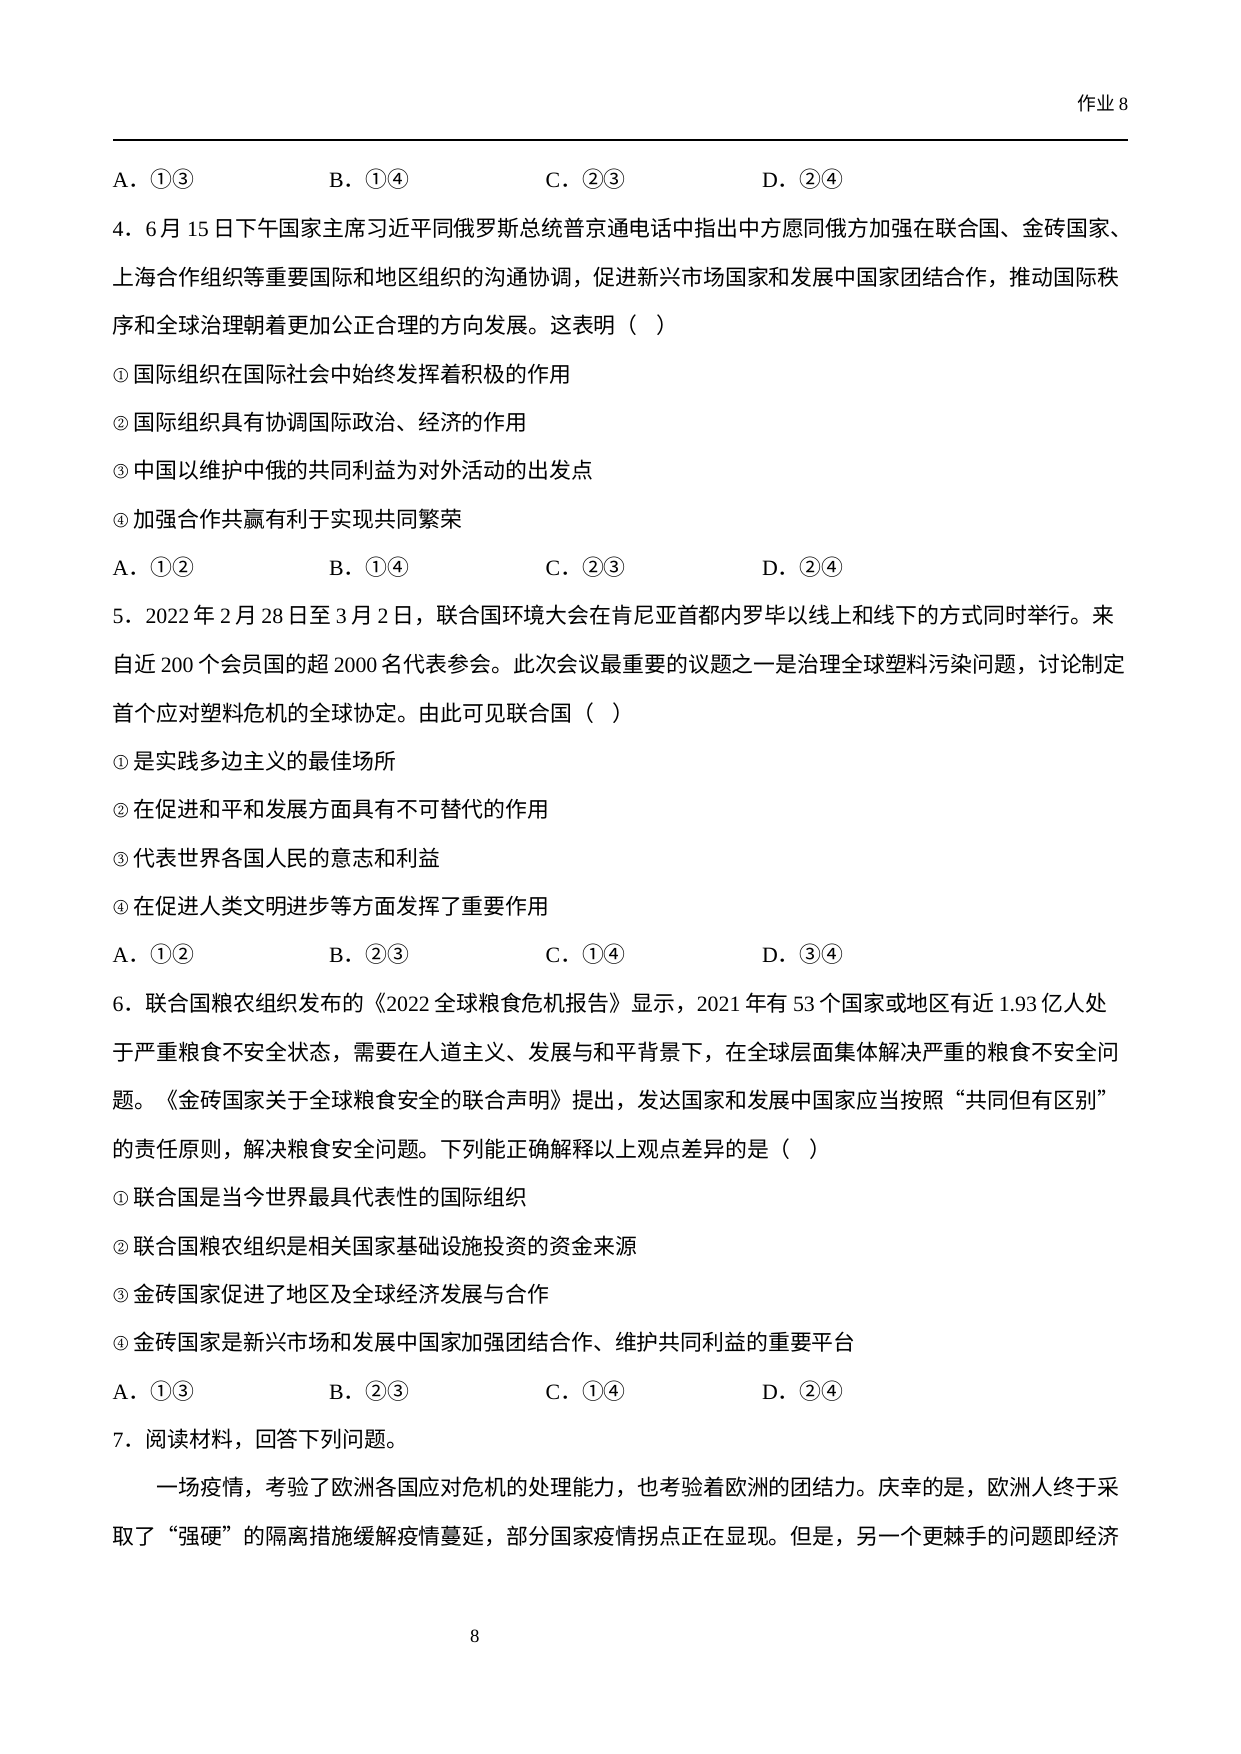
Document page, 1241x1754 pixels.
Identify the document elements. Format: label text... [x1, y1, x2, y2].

text ②国际组织具有协调国际政治、经济的作用 [112, 404, 1128, 437]
text ③金砖国家促进了地区及全球经济发展与合作 [112, 1277, 1128, 1309]
text A．①② B．②③ C．①④ D．③④ [112, 937, 1128, 969]
text ③代表世界各国人民的意志和利益 [112, 840, 1128, 873]
text 4．6月15日下午国家主席习近平同俄罗斯总统普京通电话中指出中方愿同俄方加强在联合国、金砖国家、上海合作组织等重要国际和地区组织的沟通协调，促进新兴市场国家和发展中国家团结合作，推动国际秩序和全球治理朝着更加公正合理的方向发展。这表明（ ） [112, 210, 1128, 340]
text ②联合国粮农组织是相关国家基础设施投资的资金来源 [112, 1228, 1128, 1261]
text A．①③ B．①④ C．②③ D．②④ [112, 162, 1128, 194]
text 7．阅读材料，回答下列问题。 [112, 1422, 1128, 1454]
text 6．联合国粮农组织发布的《2022全球粮食危机报告》显示，2021年有53个国家或地区有近1.93亿人处于严重粮食不安全状态，需要在人道主义、发展与和平背景下，在全球层面集体解决严重的粮食不安全问题。《金砖国家关于全球粮食安全的联合声明》提出，发达国家和发展中国家应当按照“共同但有区别”的责任原则，解决粮食安全问题。下列能正确解释以上观点差异的是（ ） [112, 985, 1128, 1164]
text 5．2022年2月28日至3月2日，联合国环境大会在肯尼亚首都内罗毕以线上和线下的方式同时举行。来自近200个会员国的超2000名代表参会。此次会议最重要的议题之一是治理全球塑料污染问题，讨论制定首个应对塑料危机的全球协定。由此可见联合国（ ） [112, 598, 1128, 728]
text ④金砖国家是新兴市场和发展中国家加强团结合作、维护共同利益的重要平台 [112, 1325, 1128, 1357]
text ④在促进人类文明进步等方面发挥了重要作用 [112, 889, 1128, 921]
text ①国际组织在国际社会中始终发挥着积极的作用 [112, 356, 1128, 389]
text A．①③ B．②③ C．①④ D．②④ [112, 1373, 1128, 1406]
text ①联合国是当今世界最具代表性的国际组织 [112, 1180, 1128, 1212]
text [112, 1470, 1128, 1551]
text ①是实践多边主义的最佳场所 [112, 744, 1128, 776]
text ②在促进和平和发展方面具有不可替代的作用 [112, 792, 1128, 824]
text A．①② B．①④ C．②③ D．②④ [112, 549, 1128, 582]
text ③中国以维护中俄的共同利益为对外活动的出发点 [112, 453, 1128, 485]
text ④加强合作共赢有利于实现共同繁荣 [112, 501, 1128, 534]
